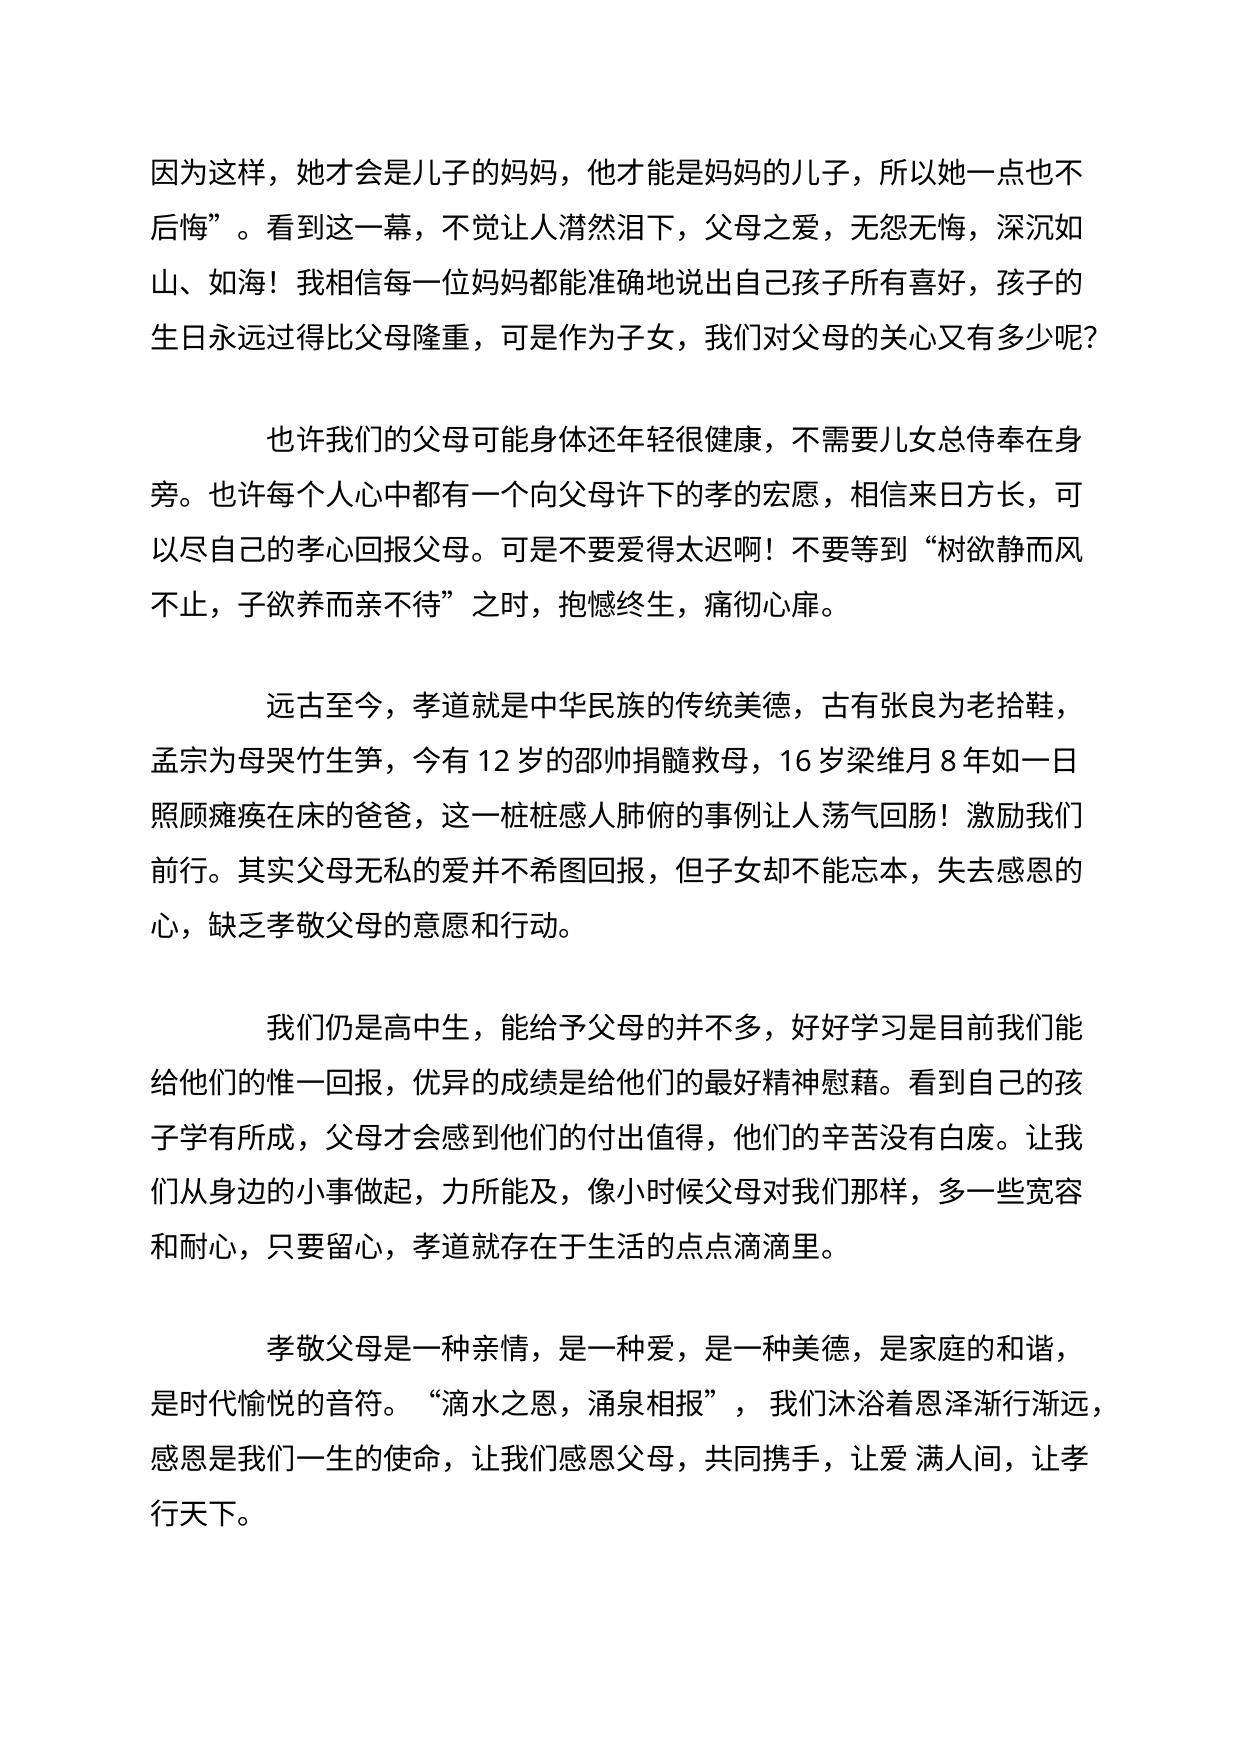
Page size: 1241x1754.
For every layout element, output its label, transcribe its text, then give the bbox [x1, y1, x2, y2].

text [150, 150, 1090, 357]
text 孝敬父母是一种亲情，是一种爱，是一种美德，是家庭的和谐，是时代愉悦的音符。“滴水之恩，涌泉相报”， 我们沐浴着恩泽渐行渐远，感恩是我们一生的使命，让我们感恩父母，共同携手，让爱 满人间，让孝 行天下。 [150, 1326, 1090, 1533]
text 也许我们的父母可能身体还年轻很健康，不需要儿女总侍奉在身旁。也许每个人心中都有一个向父母许下的孝的宏愿，相信来日方长，可以尽自己的孝心回报父母。可是不要爱得太迟啊！不要等到“树欲静而风不止，子欲养而亲不待”之时，抱憾终生，痛彻心扉。 [150, 416, 1090, 623]
text 我们仍是高中生，能给予父母的并不多，好好学习是目前我们能给他们的惟一回报，优异的成绩是给他们的最好精神慰藉。看到自己的孩子学有所成，父母才会感到他们的付出值得，他们的辛苦没有白废。让我们从身边的小事做起，力所能及，像小时候父母对我们那样，多一些宽容和耐心，只要留心，孝道就存在于生活的点点滴滴里。 [150, 1004, 1090, 1266]
text 远古至今，孝道就是中华民族的传统美德，古有张良为老拾鞋，孟宗为母哭竹生笋，今有12岁的邵帅捐髓救母，16岁梁维月8年如一日照顾瘫痪在床的爸爸，这一桩桩感人肺俯的事例让人荡气回肠！激励我们前行。其实父母无私的爱并不希图回报，但子女却不能忘本，失去感恩的心，缺乏孝敬父母的意愿和行动。 [150, 683, 1090, 945]
